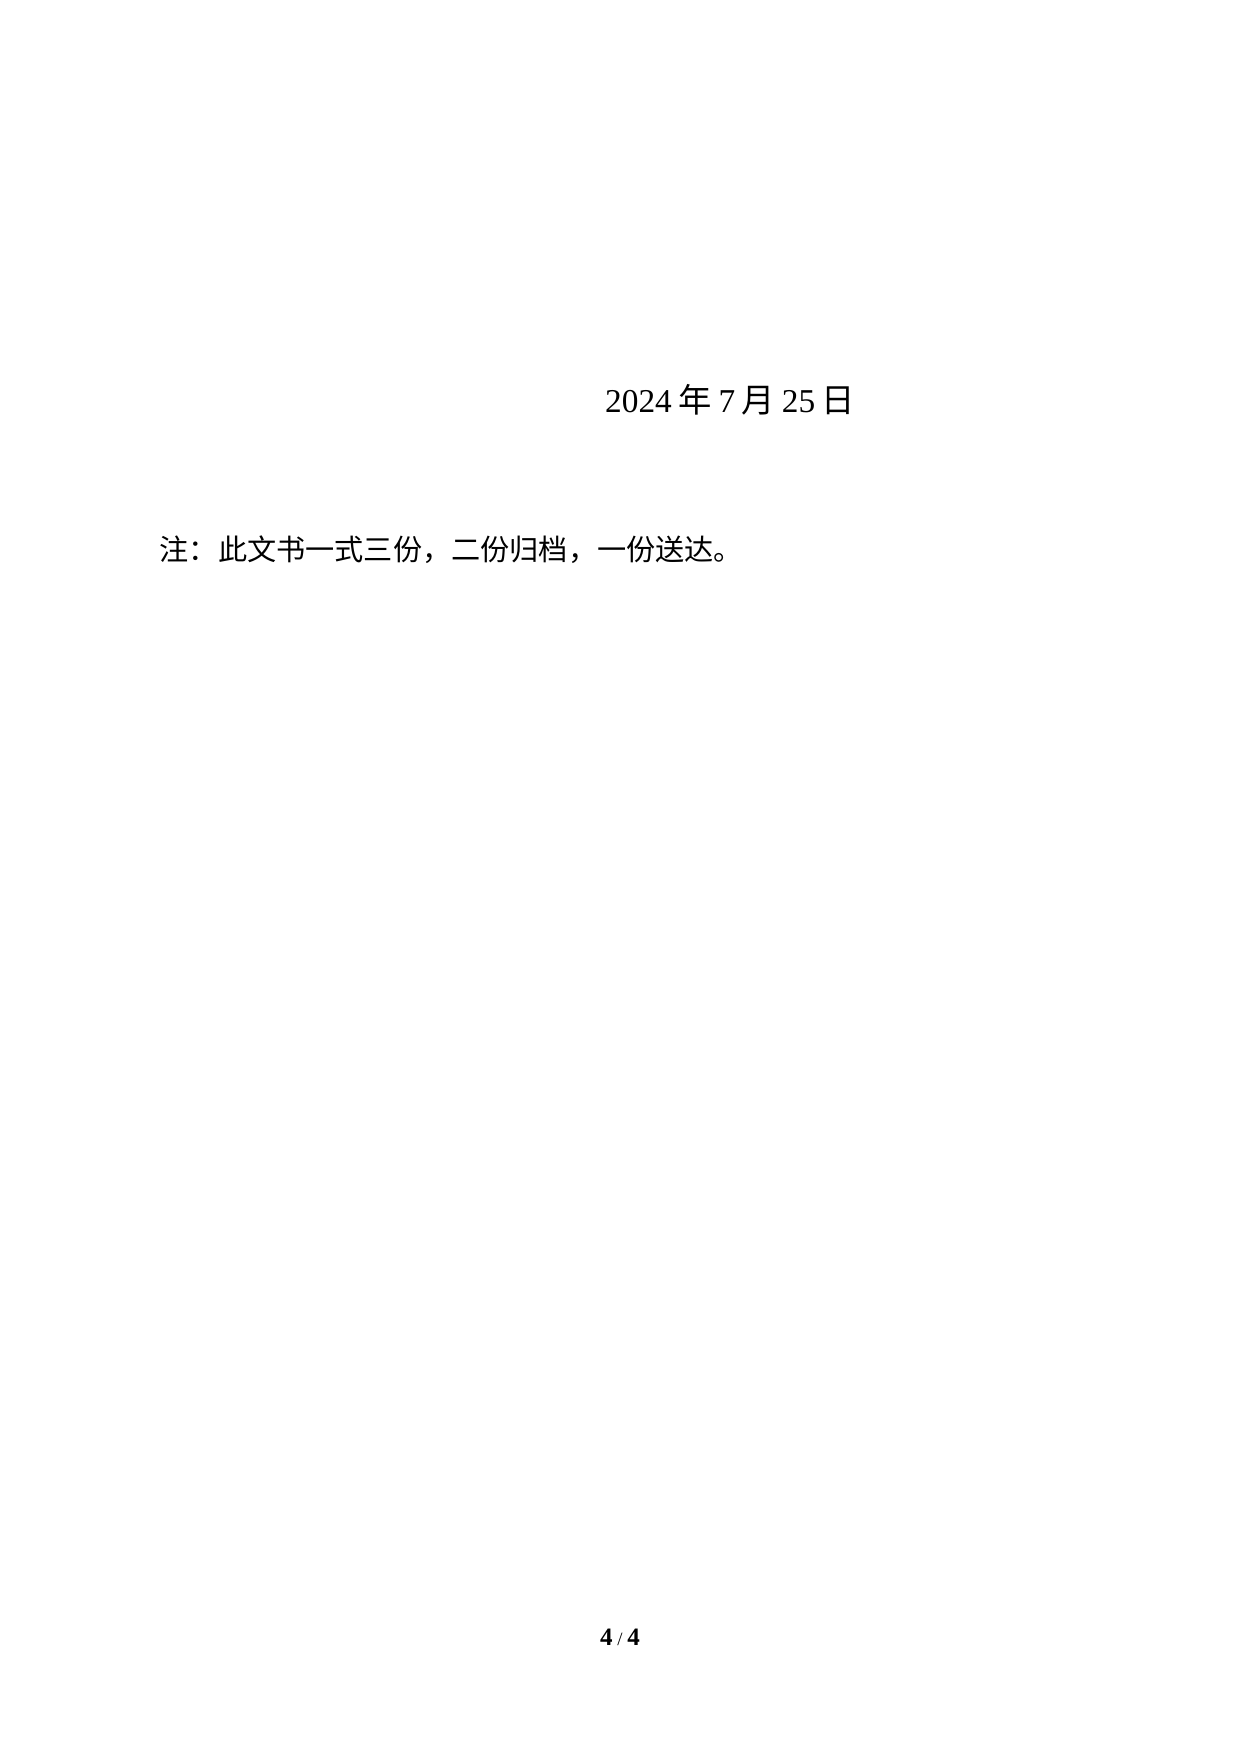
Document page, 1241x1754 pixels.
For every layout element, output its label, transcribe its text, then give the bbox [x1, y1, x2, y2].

text 注：此文书一式三份，二份归档，一份送达。 [159, 514, 1063, 582]
text 2024年7月25日 [159, 374, 1075, 422]
